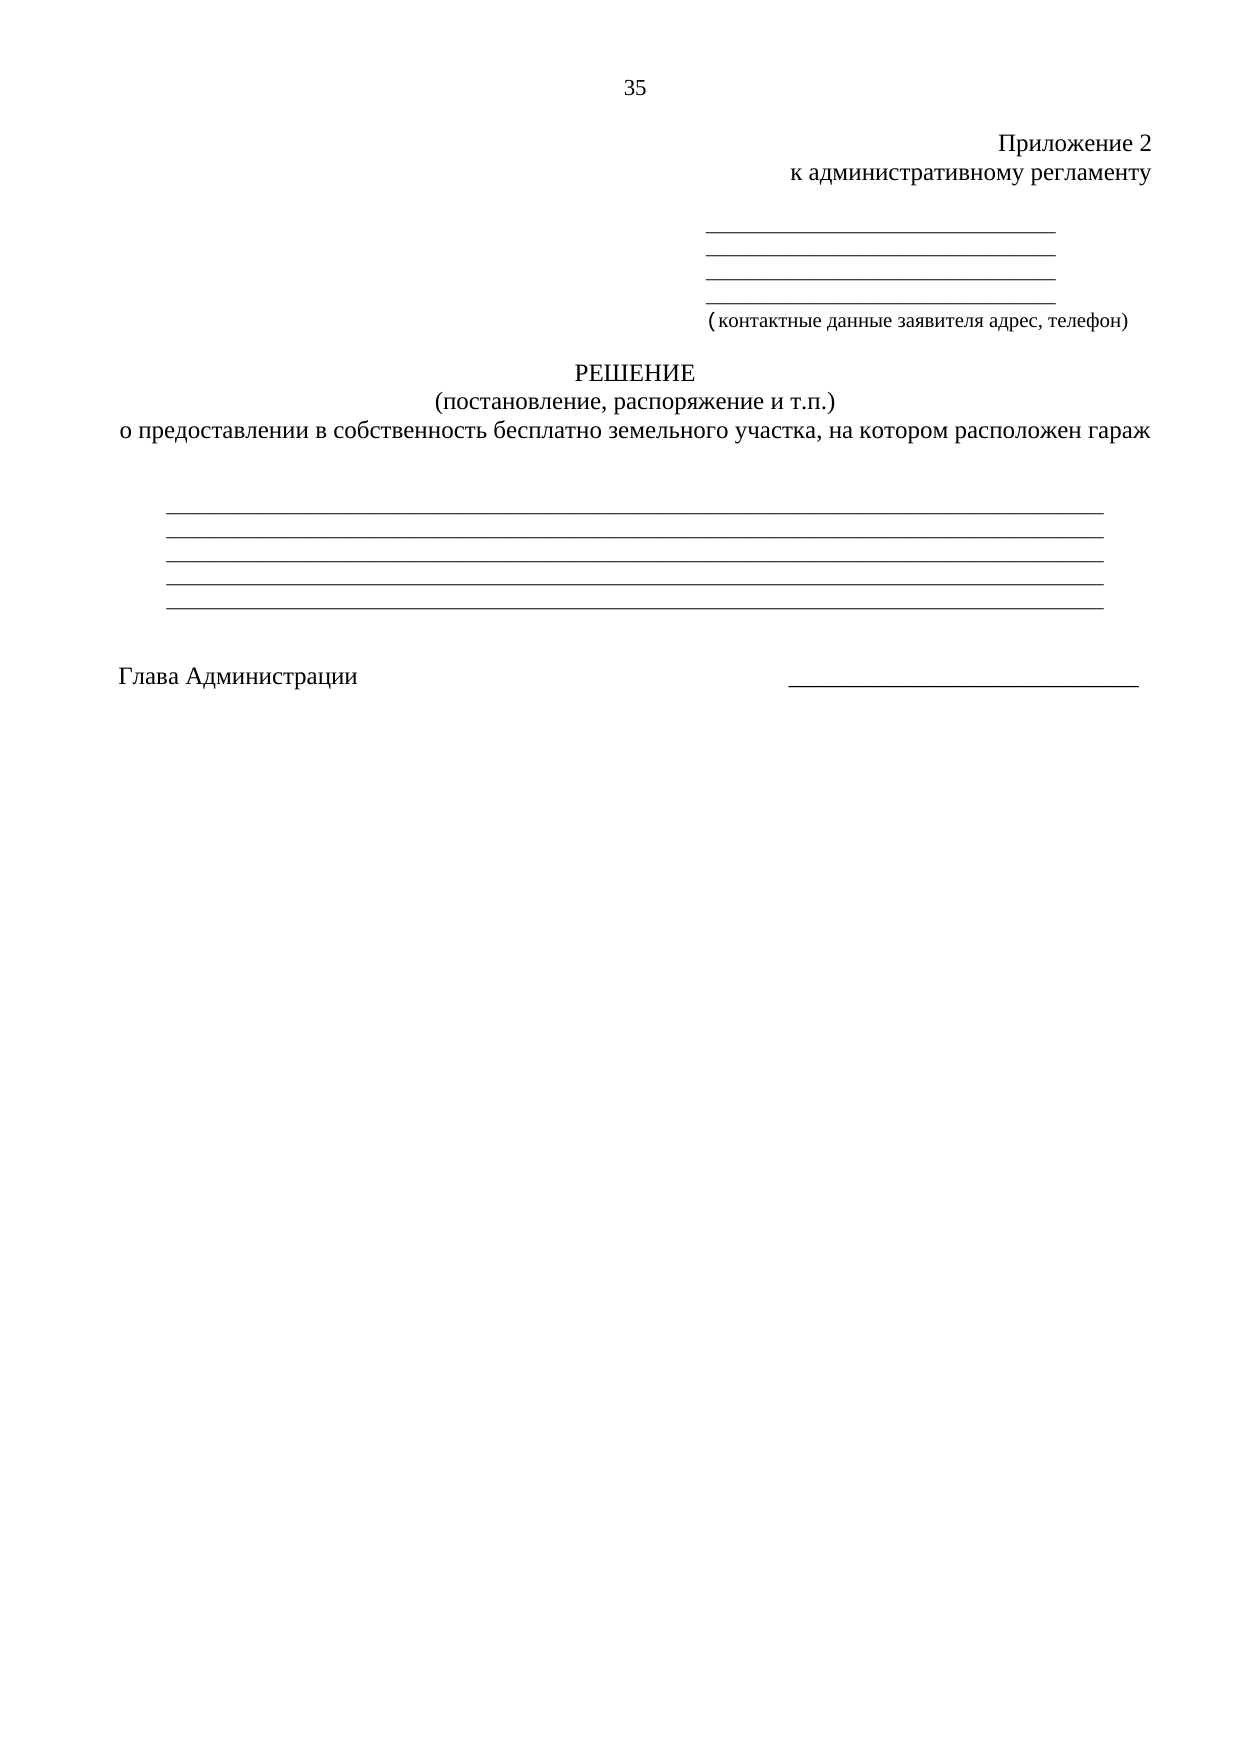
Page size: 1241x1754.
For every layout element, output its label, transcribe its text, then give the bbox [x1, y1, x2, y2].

text ____________________________ [118, 284, 1152, 308]
text ___________________________________________________________________________ [118, 519, 1152, 543]
text ____________________________ [118, 214, 1152, 237]
text ___________________________________________________________________________ [118, 496, 1152, 519]
text ___________________________________________________________________________ [118, 566, 1152, 590]
text (контактные данные заявителя адрес, телефон) [118, 308, 1152, 334]
text к административному регламенту [118, 157, 1152, 186]
text ____________________________ [118, 237, 1152, 261]
text о предоставлении в собственность бесплатно земельного участка, на котором расположен гараж [118, 415, 1152, 444]
text ___________________________________________________________________________ [118, 543, 1152, 566]
text Глава Администрации ____________________________ [118, 661, 1152, 690]
text ___________________________________________________________________________ [118, 590, 1152, 614]
text (постановление, распоряжение и т.п.) [118, 386, 1152, 415]
text ____________________________ [118, 261, 1152, 284]
text РЕШЕНИЕ [118, 358, 1152, 386]
text Приложение 2 [118, 128, 1152, 157]
